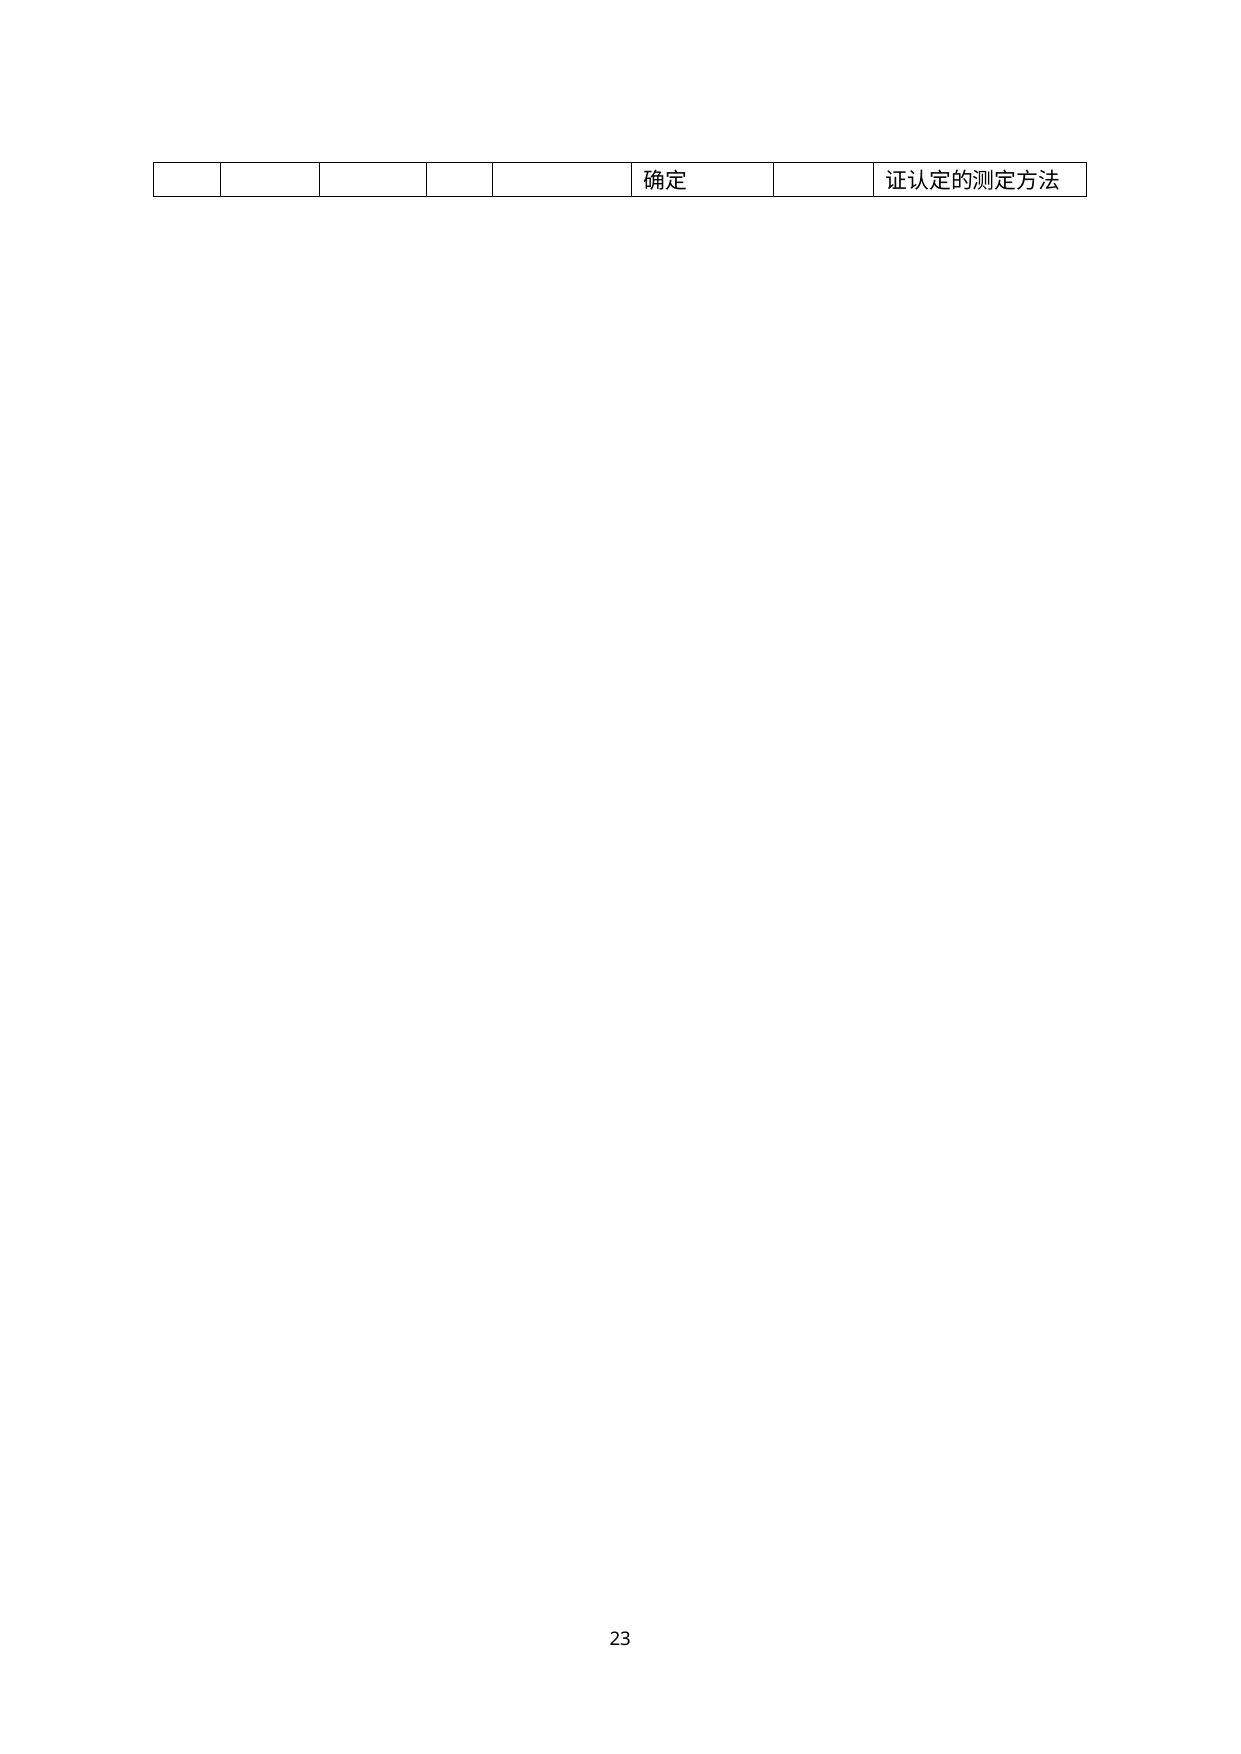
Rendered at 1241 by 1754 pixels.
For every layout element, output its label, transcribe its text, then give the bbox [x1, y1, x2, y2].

table_cell 38 [154, 163, 220, 196]
table_cell 甲烷 [320, 163, 426, 196]
table_cell 1次/季 [774, 163, 873, 196]
table_cell 新区 [427, 163, 492, 196]
table_cell 按照相关生态环境标准确定 [632, 163, 773, 196]
table_cell 污水处理站周界 [493, 163, 631, 196]
table_cell 废气 [221, 163, 319, 196]
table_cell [874, 163, 1086, 196]
